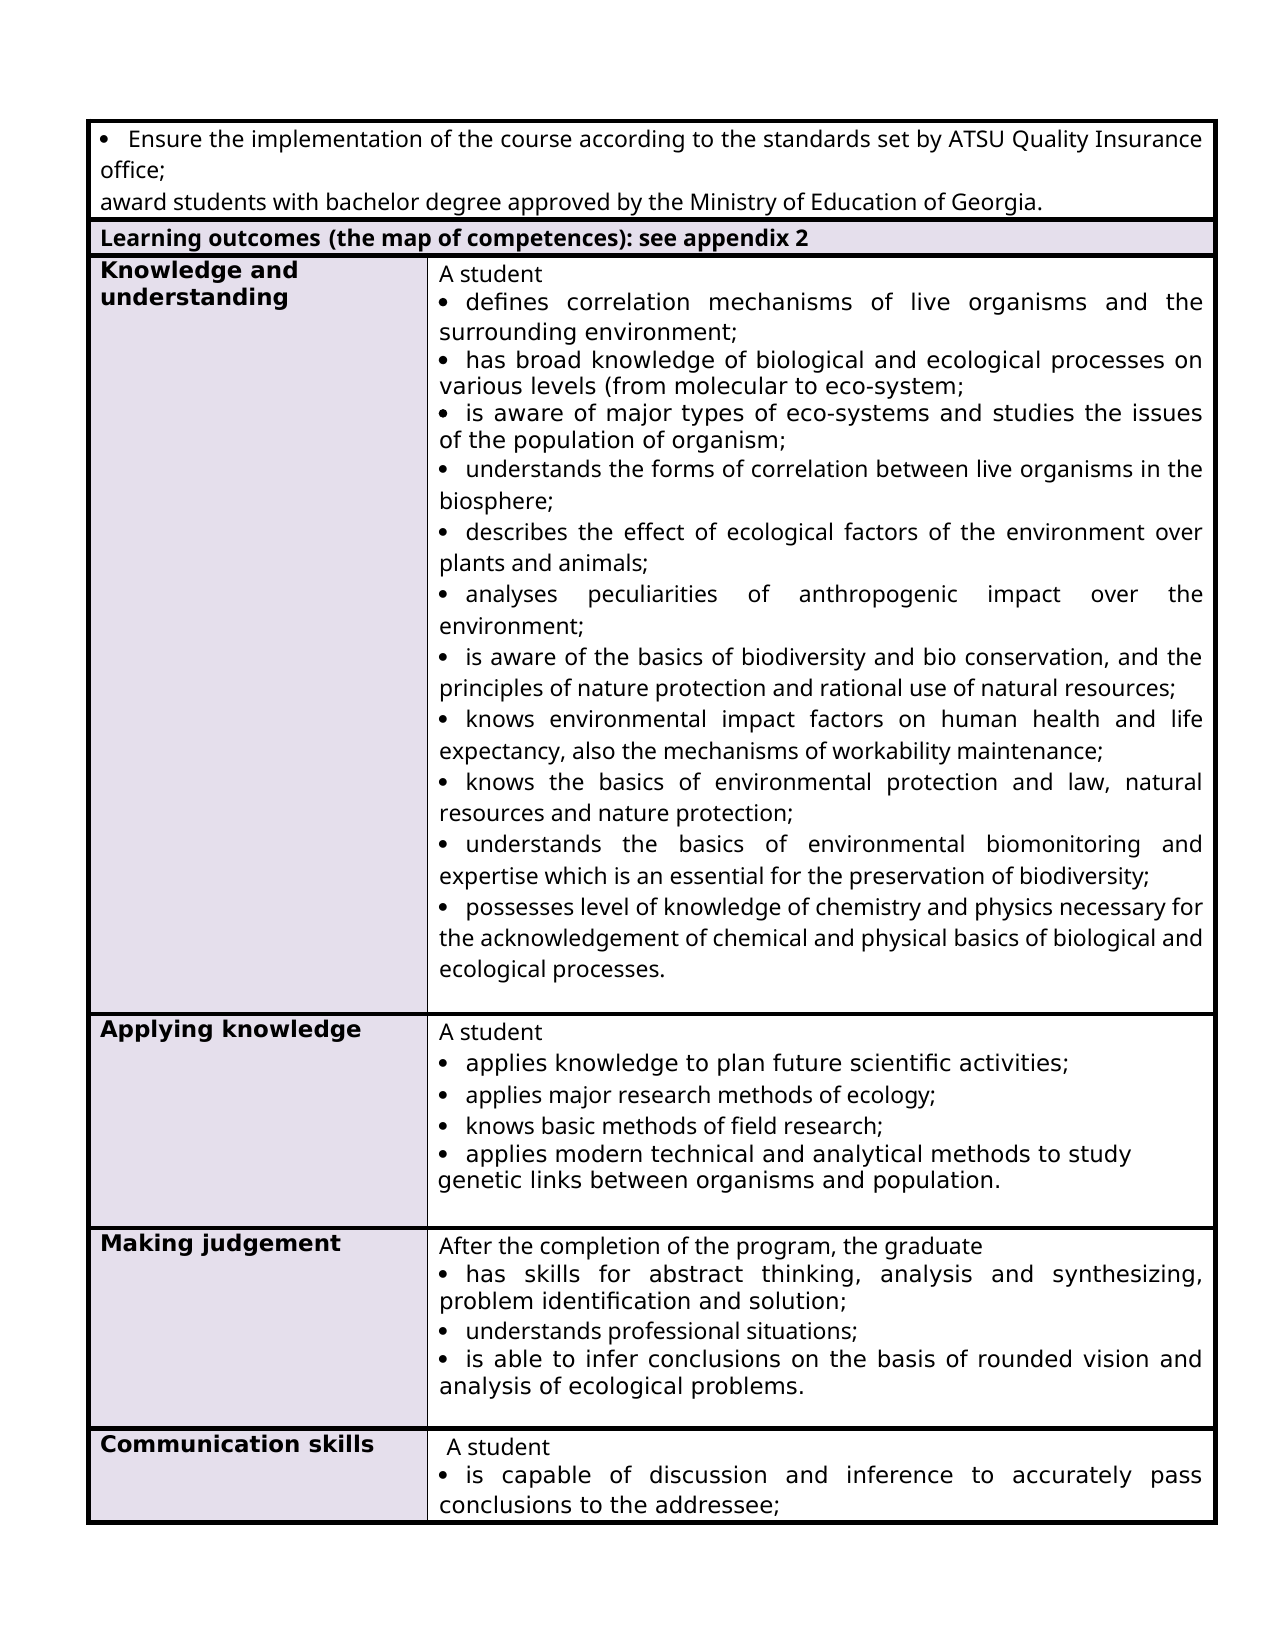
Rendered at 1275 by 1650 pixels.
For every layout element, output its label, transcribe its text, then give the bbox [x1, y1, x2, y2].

table_cell Learning outcomes (the map of competences): see appendix 2 [91, 222, 1213, 253]
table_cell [428, 1431, 1213, 1520]
table_cell Applying knowledge [91, 1016, 427, 1226]
table_cell After the completion of the program, the graduate has skills for abstract thinking, analysis and synthesizing, problem identification and solution; understands professional situations; is able to infer conclusions on the basis of rounded vision and analysis of ecological problems. [428, 1230, 1213, 1426]
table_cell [91, 123, 1213, 217]
table_cell A student defines correlation mechanisms of live organisms and the surrounding environment; has broad knowledge of biological and ecological processes on various levels (from molecular to eco-system; is aware of major types of eco-systems and studies the issues of the population of organism; understands the forms of correlation between live organisms in the biosphere; describes the effect of ecological factors of the environment over plants and animals; analyses peculiarities of anthropogenic impact over the environment; is aware of the basics of biodiversity and bio conservation, and the principles of nature protection and rational use of natural resources; knows environmental impact factors on human health and life expectancy, also the mechanisms of workability maintenance; knows the basics of environmental protection and law, natural resources and nature protection; understands the basics of environmental biomonitoring and expertise which is an essential for the preservation of biodiversity; possesses level of knowledge of chemistry and physics necessary for the acknowledgement of chemical and physical basics of biological and ecological processes. [428, 258, 1213, 1011]
table_cell A student applies knowledge to plan future scientific activities; applies major research methods of ecology; knows basic methods of field research; applies modern technical and analytical methods to study genetic links between organisms and population. [428, 1016, 1213, 1226]
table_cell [91, 1431, 427, 1520]
table_cell Knowledge and understanding [91, 258, 427, 1011]
table_cell Making judgement [91, 1230, 427, 1426]
